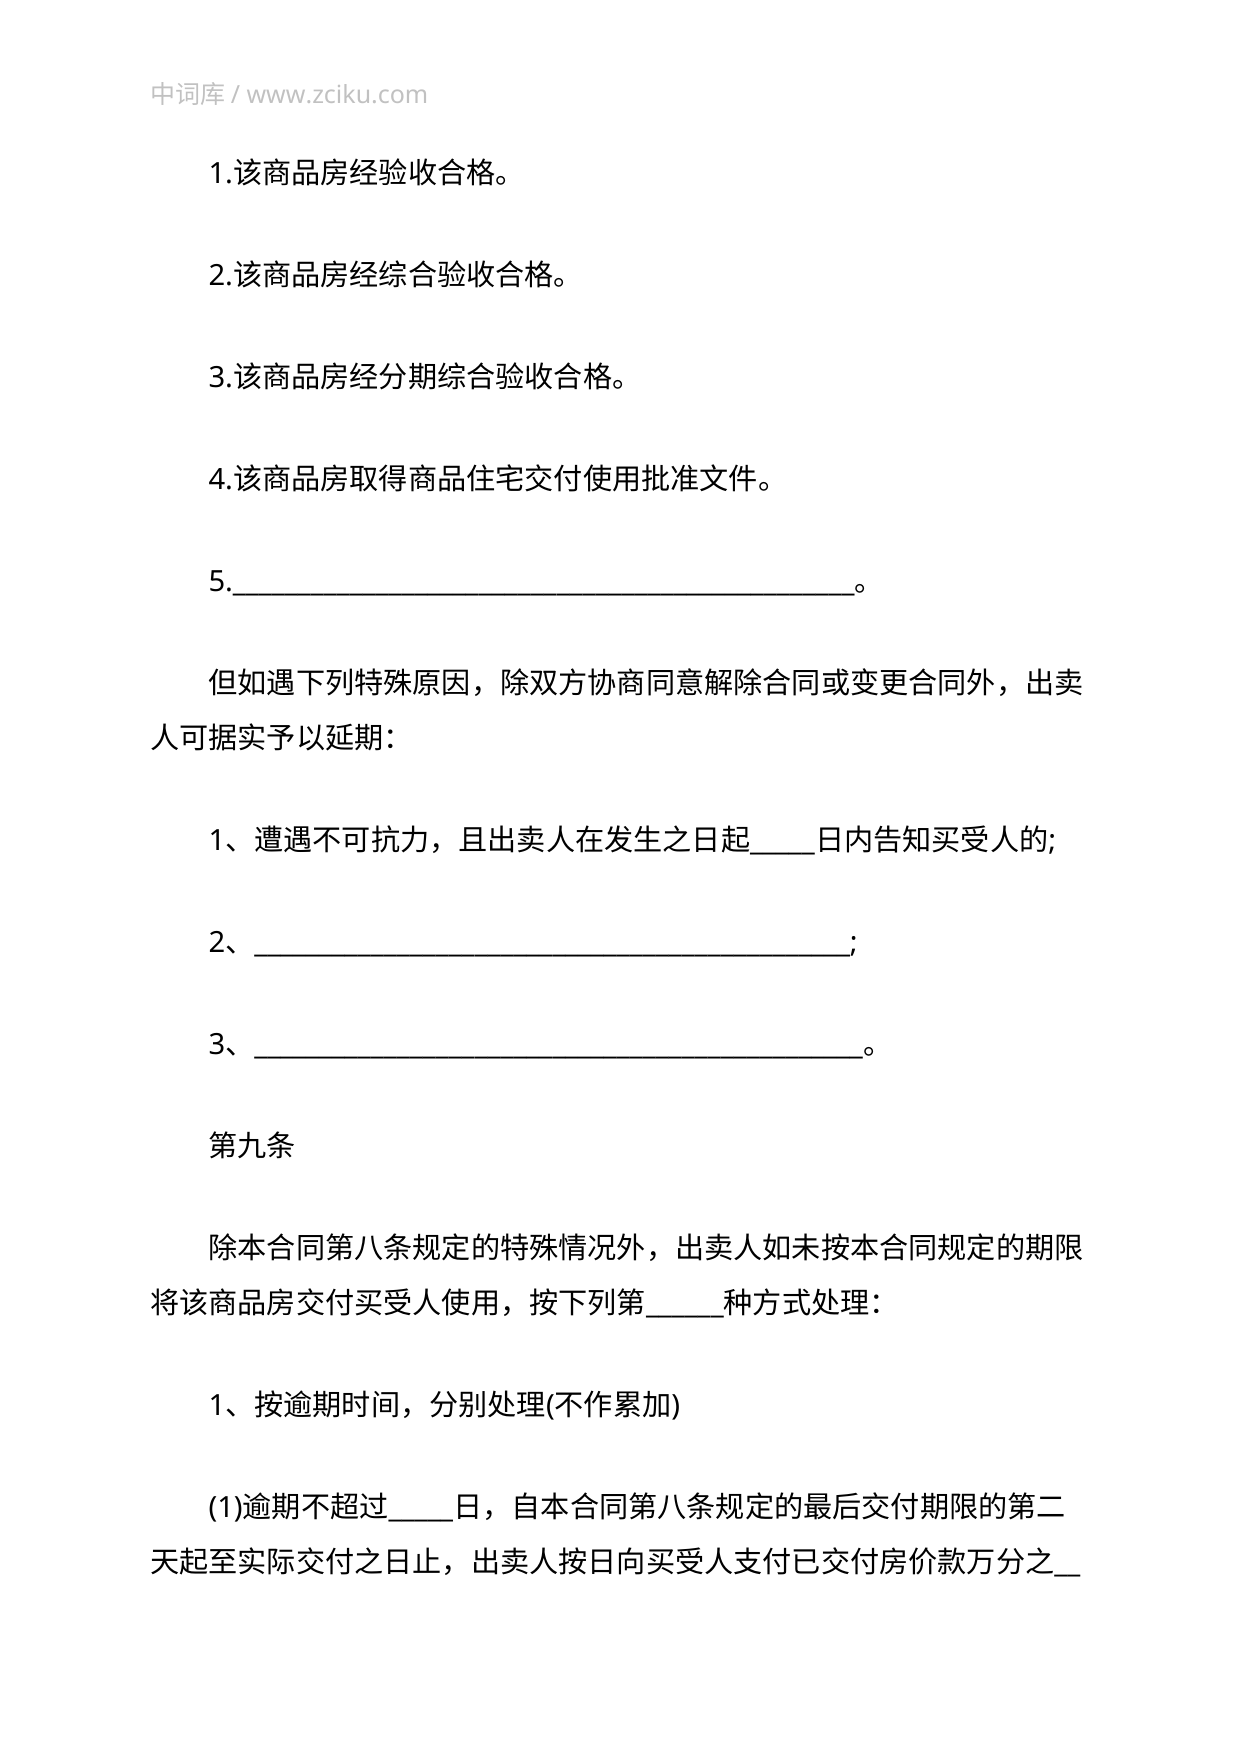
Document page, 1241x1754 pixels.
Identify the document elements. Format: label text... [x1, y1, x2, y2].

text 1、遭遇不可抗力，且出卖人在发生之日起_____日内告知买受人的; [150, 817, 1090, 859]
text 2、______________________________________________; [150, 918, 1090, 961]
text 3.该商品房经分期综合验收合格。 [150, 354, 1090, 396]
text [150, 1483, 1090, 1581]
text 4.该商品房取得商品住宅交付使用批准文件。 [150, 456, 1090, 498]
text 3、_______________________________________________。 [150, 1021, 1090, 1063]
text 第九条 [150, 1122, 1090, 1165]
text 1、按逾期时间，分别处理(不作累加) [150, 1381, 1090, 1423]
text 1.该商品房经验收合格。 [150, 150, 1090, 192]
text 2.该商品房经综合验收合格。 [150, 252, 1090, 294]
text 但如遇下列特殊原因，除双方协商同意解除合同或变更合同外，出卖人可据实予以延期： [150, 660, 1090, 757]
text 除本合同第八条规定的特殊情况外，出卖人如未按本合同规定的期限将该商品房交付买受人使用，按下列第______种方式处理： [150, 1224, 1090, 1322]
text 5.________________________________________________。 [150, 558, 1090, 600]
